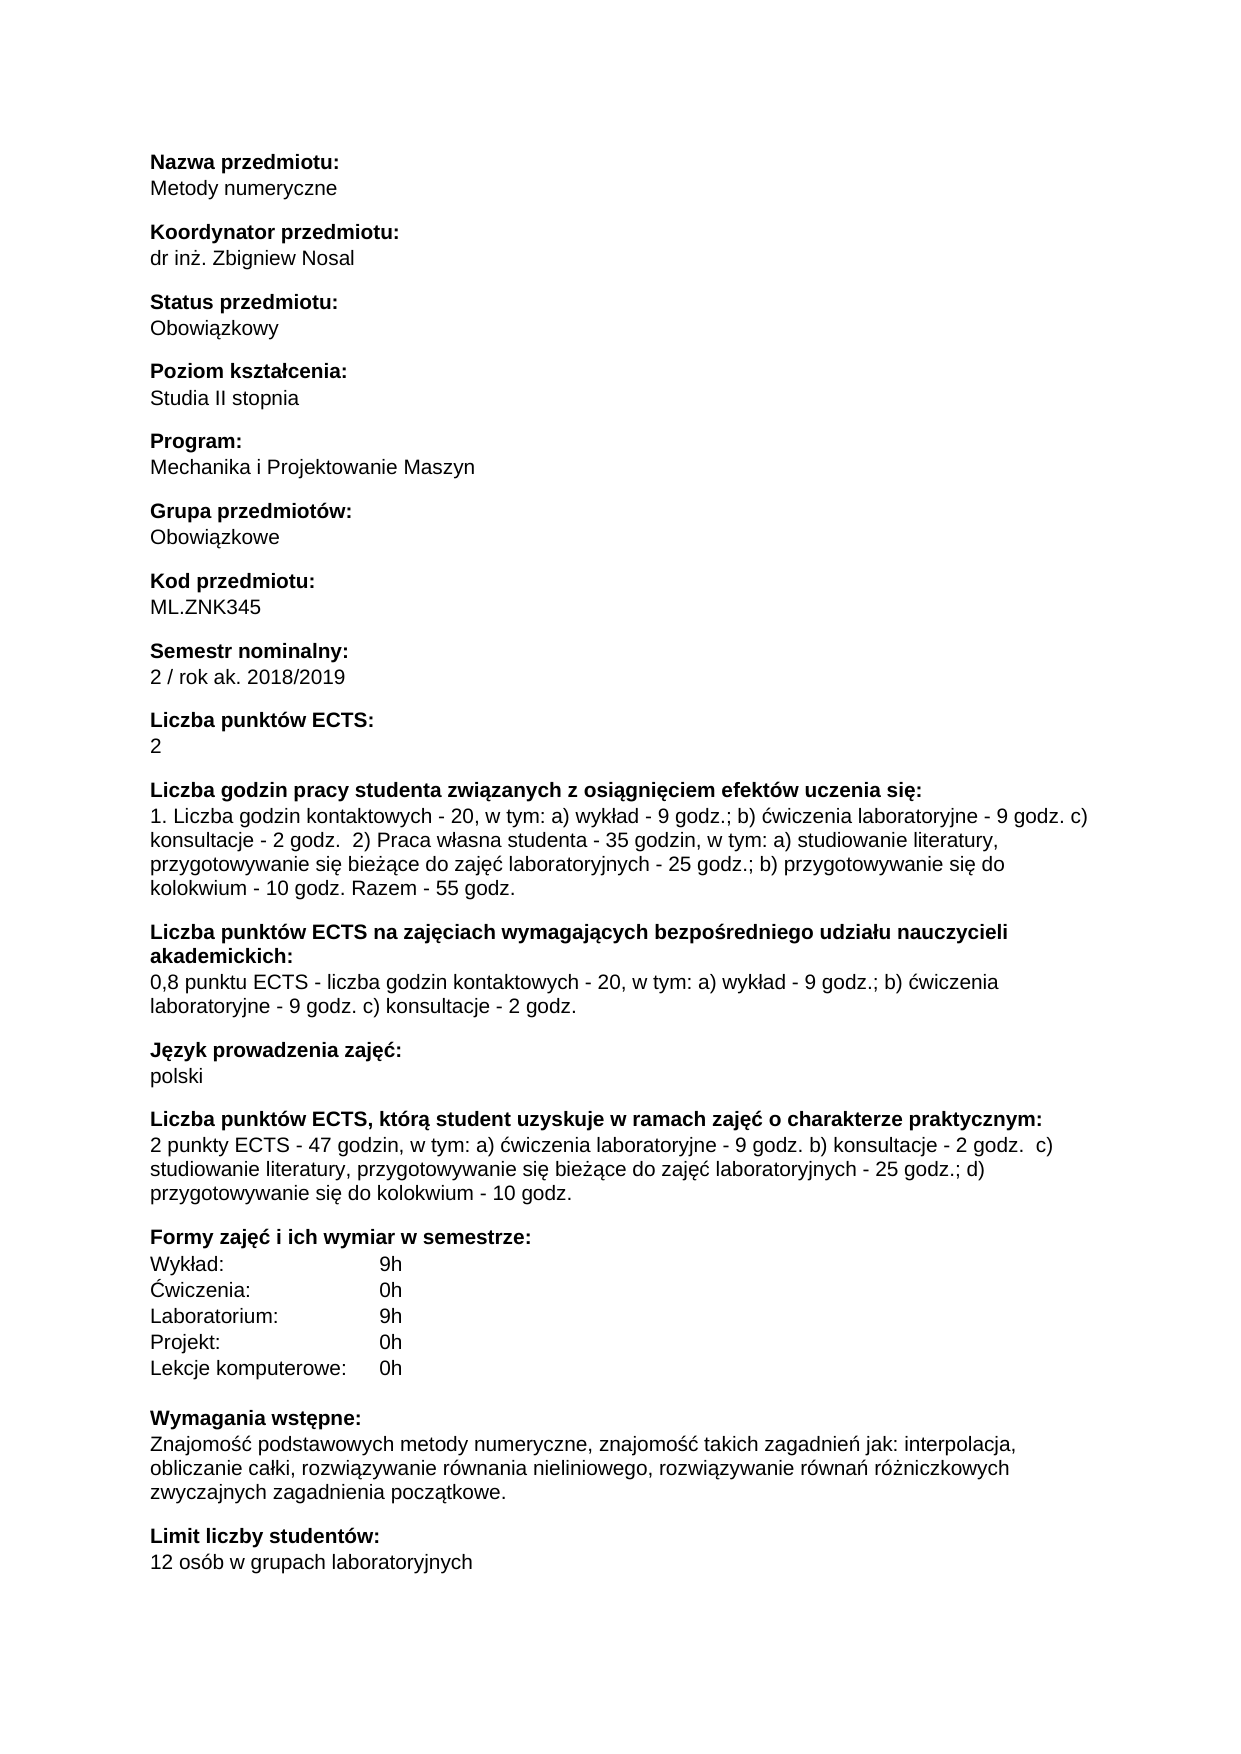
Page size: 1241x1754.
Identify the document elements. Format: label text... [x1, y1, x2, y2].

text Semestr nominalny: [150, 638, 1090, 662]
text Formy zajęć i ich wymiar w semestrze: [150, 1225, 1090, 1249]
text Obowiązkowe [150, 525, 1090, 549]
table_cell 9h [369, 1302, 597, 1328]
text Liczba punktów ECTS: [150, 708, 1090, 732]
text Nazwa przedmiotu: [150, 150, 1090, 174]
text Koordynator przedmiotu: [150, 220, 1090, 244]
text ML.ZNK345 [150, 595, 1090, 619]
table_cell 0h [369, 1328, 597, 1354]
text 12 osób w grupach laboratoryjnych [150, 1549, 1090, 1573]
table_cell 0h [369, 1354, 597, 1380]
text 2 / rok ak. 2018/2019 [150, 664, 1090, 688]
text Poziom kształcenia: [150, 359, 1090, 383]
text Kod przedmiotu: [150, 569, 1090, 593]
text Studia II stopnia [150, 385, 1090, 409]
text 2 punkty ECTS - 47 godzin, w tym: a) ćwiczenia laboratoryjne - 9 godz. b) konsultacje - 2 godz. c) studiowanie literatury, przygotowywanie się bieżące do zajęć laboratoryjnych - 25 godz.; d) przygotowywanie się do kolokwium - 10 godz. [150, 1133, 1090, 1205]
text Status przedmiotu: [150, 289, 1090, 313]
table_header Wykład: [140, 1252, 367, 1276]
table_cell Laboratorium: [140, 1304, 367, 1328]
text Język prowadzenia zajęć: [150, 1037, 1090, 1061]
text Liczba godzin pracy studenta związanych z osiągnięciem efektów uczenia się: [150, 778, 1090, 802]
text dr inż. Zbigniew Nosal [150, 246, 1090, 270]
table_cell Projekt: [140, 1330, 367, 1354]
text 0,8 punktu ECTS - liczba godzin kontaktowych - 20, w tym: a) wykład - 9 godz.; b) ćwiczenia laboratoryjne - 9 godz. c) konsultacje - 2 godz. [150, 970, 1090, 1018]
table_cell 0h [369, 1276, 597, 1302]
text Program: [150, 429, 1090, 453]
text Mechanika i Projektowanie Maszyn [150, 455, 1090, 479]
text Liczba punktów ECTS na zajęciach wymagających bezpośredniego udziału nauczycieli akademickich: [150, 920, 1090, 968]
table_cell Lekcje komputerowe: [140, 1356, 367, 1380]
text Limit liczby studentów: [150, 1523, 1090, 1547]
table_header 9h [369, 1252, 597, 1276]
table_cell Ćwiczenia: [140, 1278, 367, 1302]
text 1. Liczba godzin kontaktowych - 20, w tym: a) wykład - 9 godz.; b) ćwiczenia laboratoryjne - 9 godz. c) konsultacje - 2 godz. 2) Praca własna studenta - 35 godzin, w tym: a) studiowanie literatury, przygotowywanie się bieżące do zajęć laboratoryjnych - 25 godz.; b) przygotowywanie się do kolokwium - 10 godz. Razem - 55 godz. [150, 804, 1090, 900]
text polski [150, 1063, 1090, 1087]
text Grupa przedmiotów: [150, 499, 1090, 523]
text Znajomość podstawowych metody numeryczne, znajomość takich zagadnień jak: interpolacja, obliczanie całki, rozwiązywanie równania nieliniowego, rozwiązywanie równań różniczkowych zwyczajnych zagadnienia początkowe. [150, 1432, 1090, 1504]
text Metody numeryczne [150, 176, 1090, 200]
text Wymagania wstępne: [150, 1406, 1090, 1430]
text Liczba punktów ECTS, którą student uzyskuje w ramach zajęć o charakterze praktycznym: [150, 1107, 1090, 1131]
text Obowiązkowy [150, 316, 1090, 339]
text 2 [150, 734, 1090, 758]
